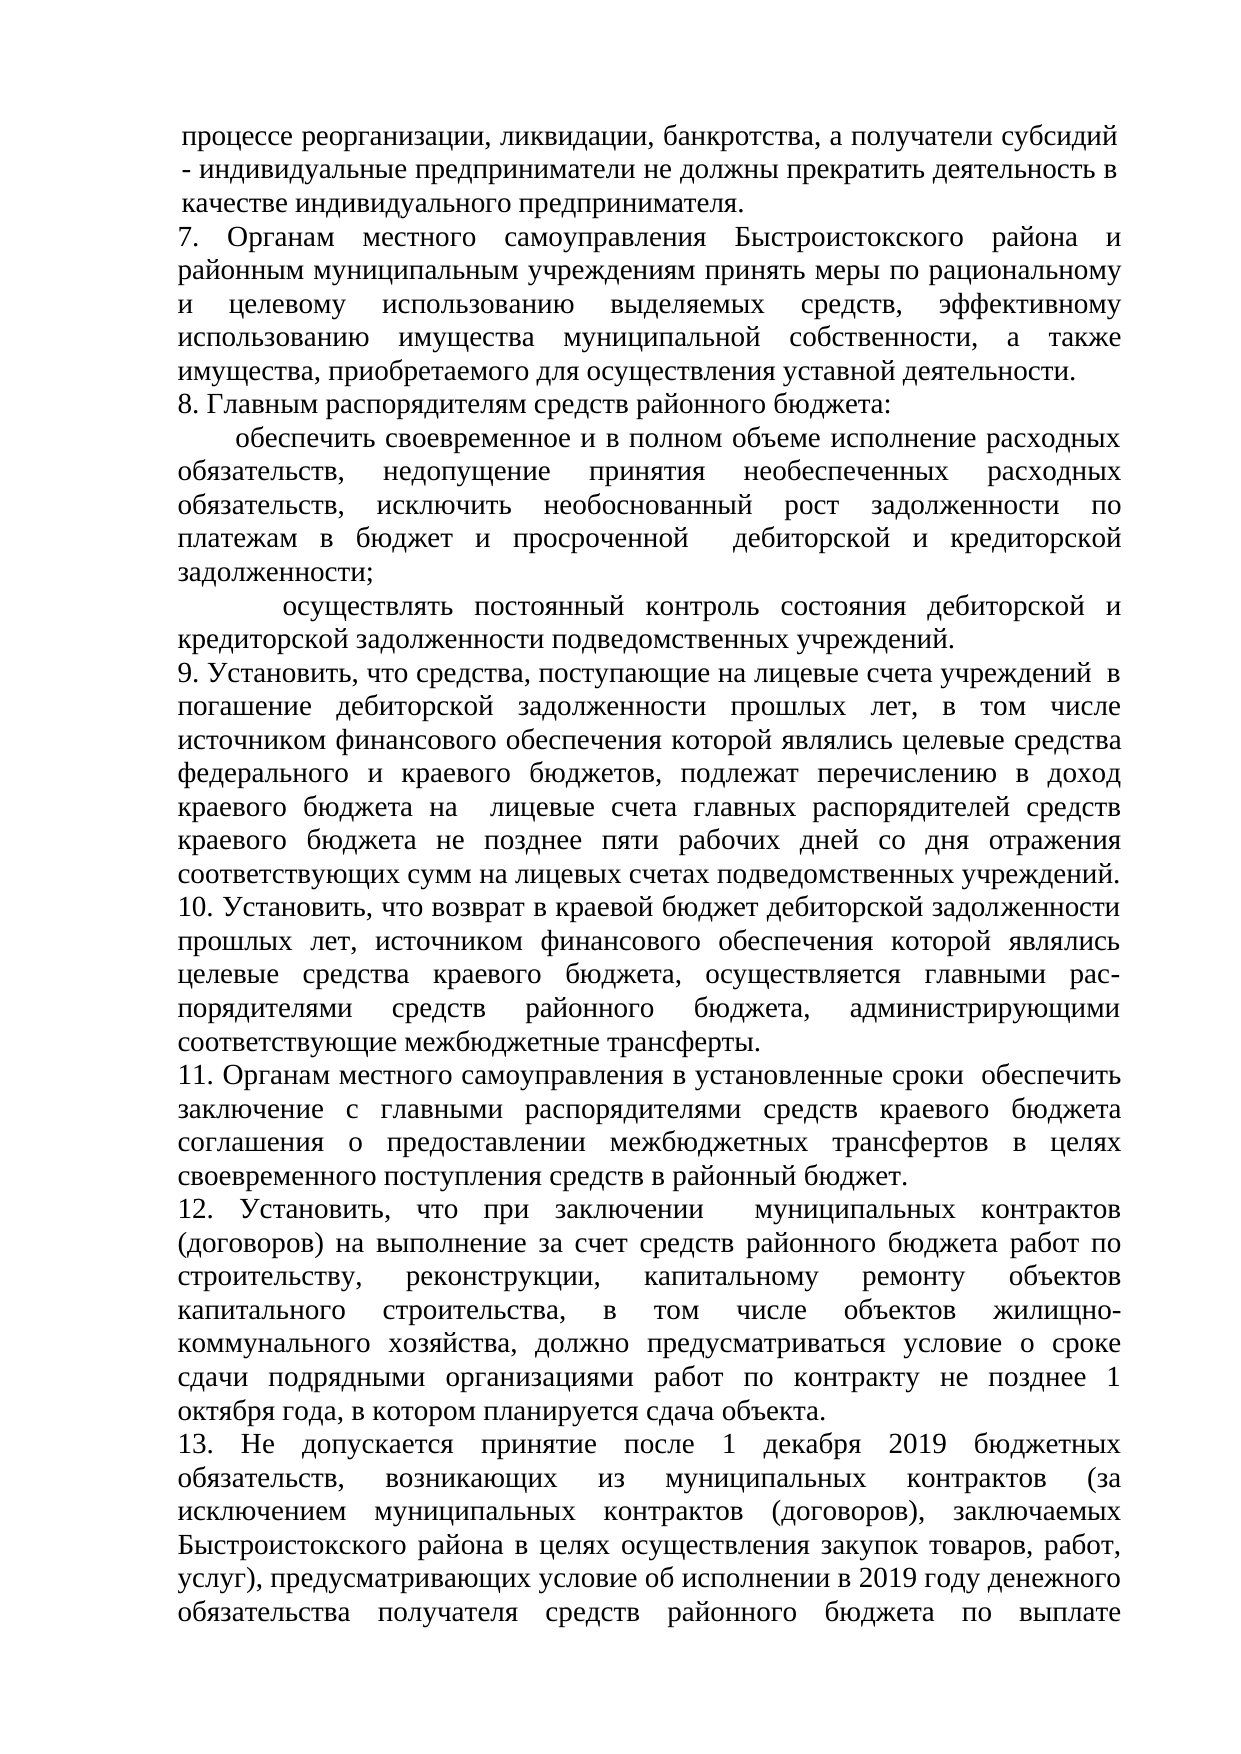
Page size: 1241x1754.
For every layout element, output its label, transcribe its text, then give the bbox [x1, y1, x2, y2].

text обеспечить своевременное и в полном объеме исполнение расходных обязательств, недопущение принятия необеспеченных расходных обязательств, исключить необоснованный рост задолженности по платежам в бюджет и просроченной дебиторской и кредиторской задолженности; [177, 420, 1122, 588]
text 12. Установить, что при заключении муниципальных контрактов (договоров) на выполнение за счет средств районного бюджета работ по строительству, реконструкции, капитальному ремонту объектов капитального строительства, в том числе объектов жилищно-коммунального хозяйства, должно предусматриваться условие о сроке сдачи подрядными организациями работ по контракту не позднее 1 октября года, в котором планируется сдача объекта. [177, 1191, 1122, 1426]
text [181, 118, 1118, 219]
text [177, 1426, 1122, 1627]
text 8. Главным распорядителям средств районного бюджета: [177, 386, 1122, 420]
text осуществлять постоянный контроль состояния дебиторской и кредиторской задолженности подведомственных учреждений. [177, 588, 1122, 655]
text 9. Установить, что средства, поступающие на лицевые счета учреждений в погашение дебиторской задолженности прошлых лет, в том числе источником финансового обеспечения которой являлись целевые средства федерального и краевого бюджетов, подлежат перечислению в доход краевого бюджета на лицевые счета главных распорядителей средств краевого бюджета не позднее пяти рабочих дней со дня отражения соответствующих сумм на лицевых счетах подведомственных учреждений. [177, 655, 1122, 889]
text 11. Органам местного самоуправления в установленные сроки обеспечить заключение с главными распорядителями средств краевого бюджета соглашения о предоставлении межбюджетных трансфертов в целях своевременного поступления средств в районный бюджет. [177, 1057, 1122, 1191]
text 10. Установить, что возврат в краевой бюджет дебиторской задолженности прошлых лет, источником финансового обеспечения которой являлись целевые средства краевого бюджета, осуществляется главными распорядителями средств районного бюджета, администрирующими соответствующие межбюджетные трансферты. [177, 889, 1120, 1057]
text 7. Органам местного самоуправления Быстроистокского района и районным муниципальным учреждениям принять меры по рациональному и целевому использованию выделяемых средств, эффективному использованию имущества муниципальной собственности, а также имущества, приобретаемого для осуществления уставной деятельности. [177, 219, 1122, 386]
